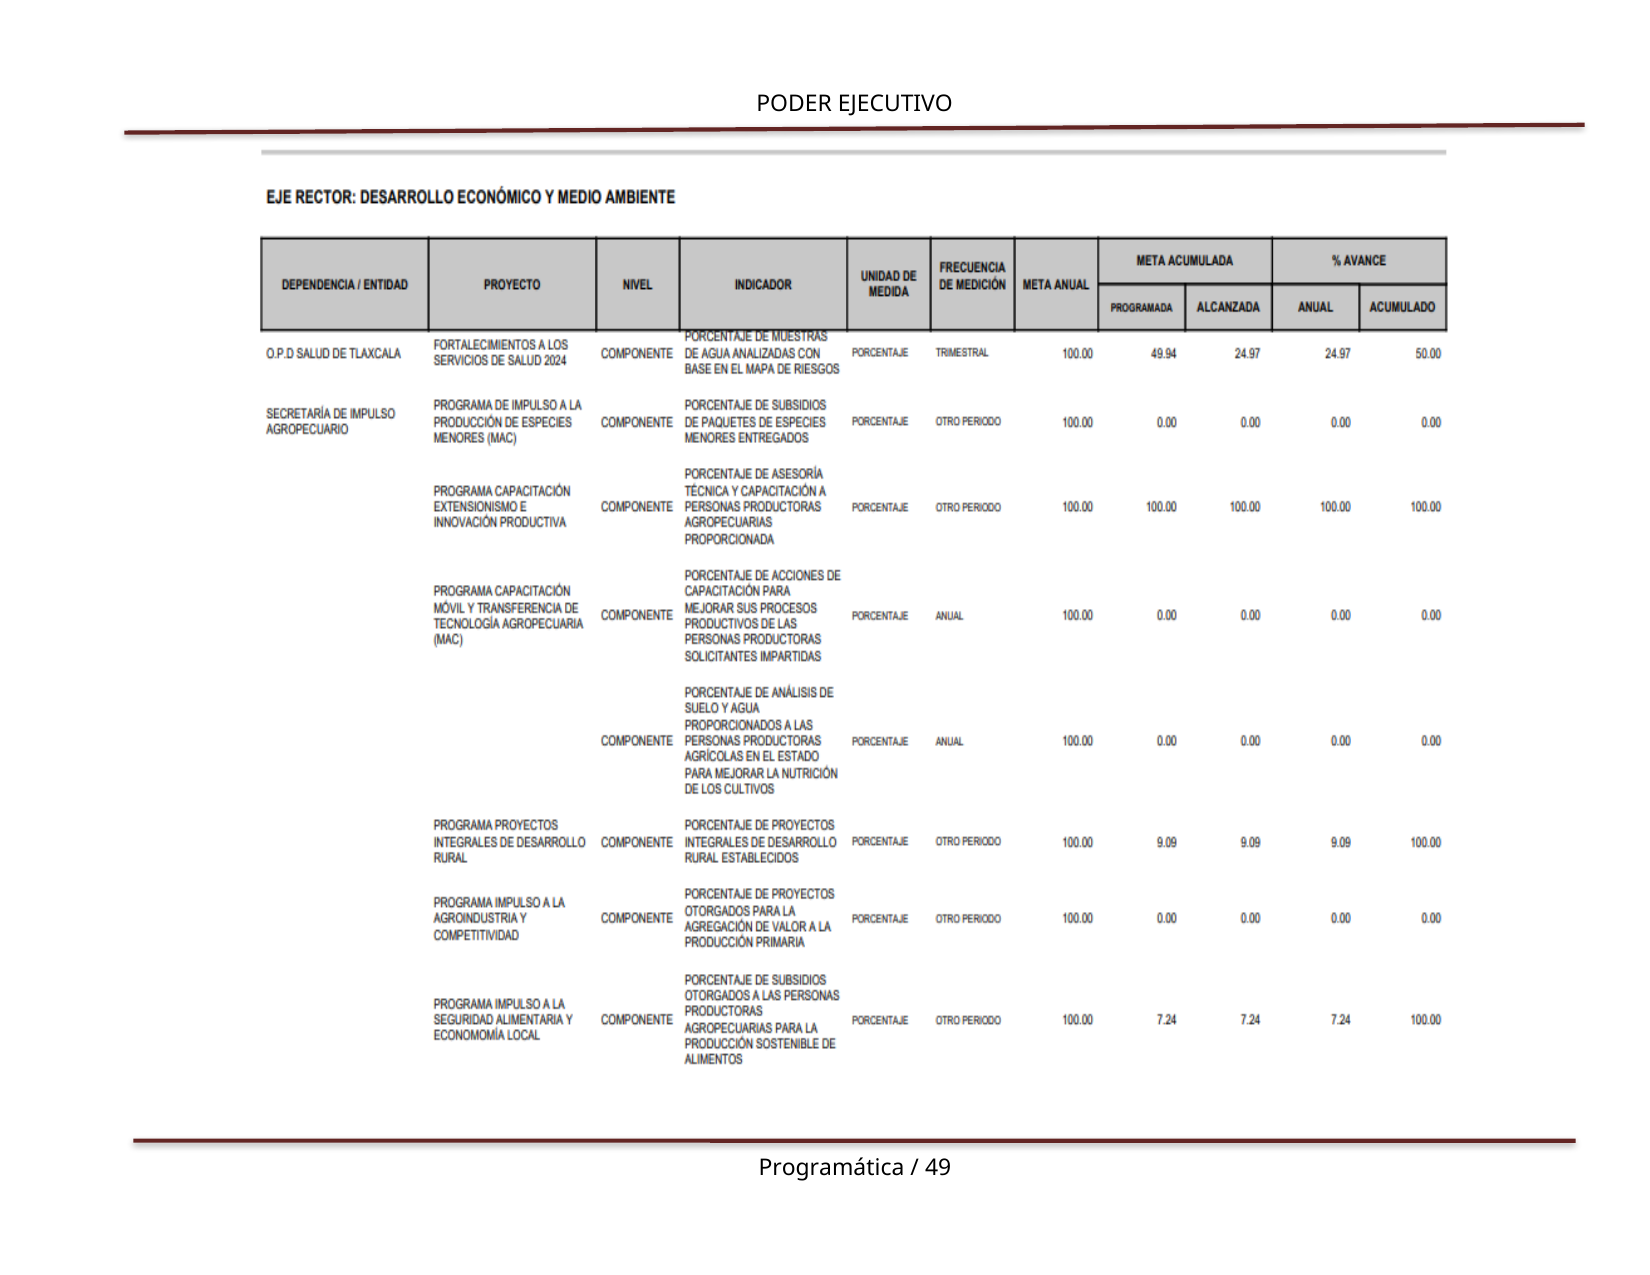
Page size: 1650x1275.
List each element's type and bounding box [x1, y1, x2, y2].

picture [257, 147, 1452, 1084]
